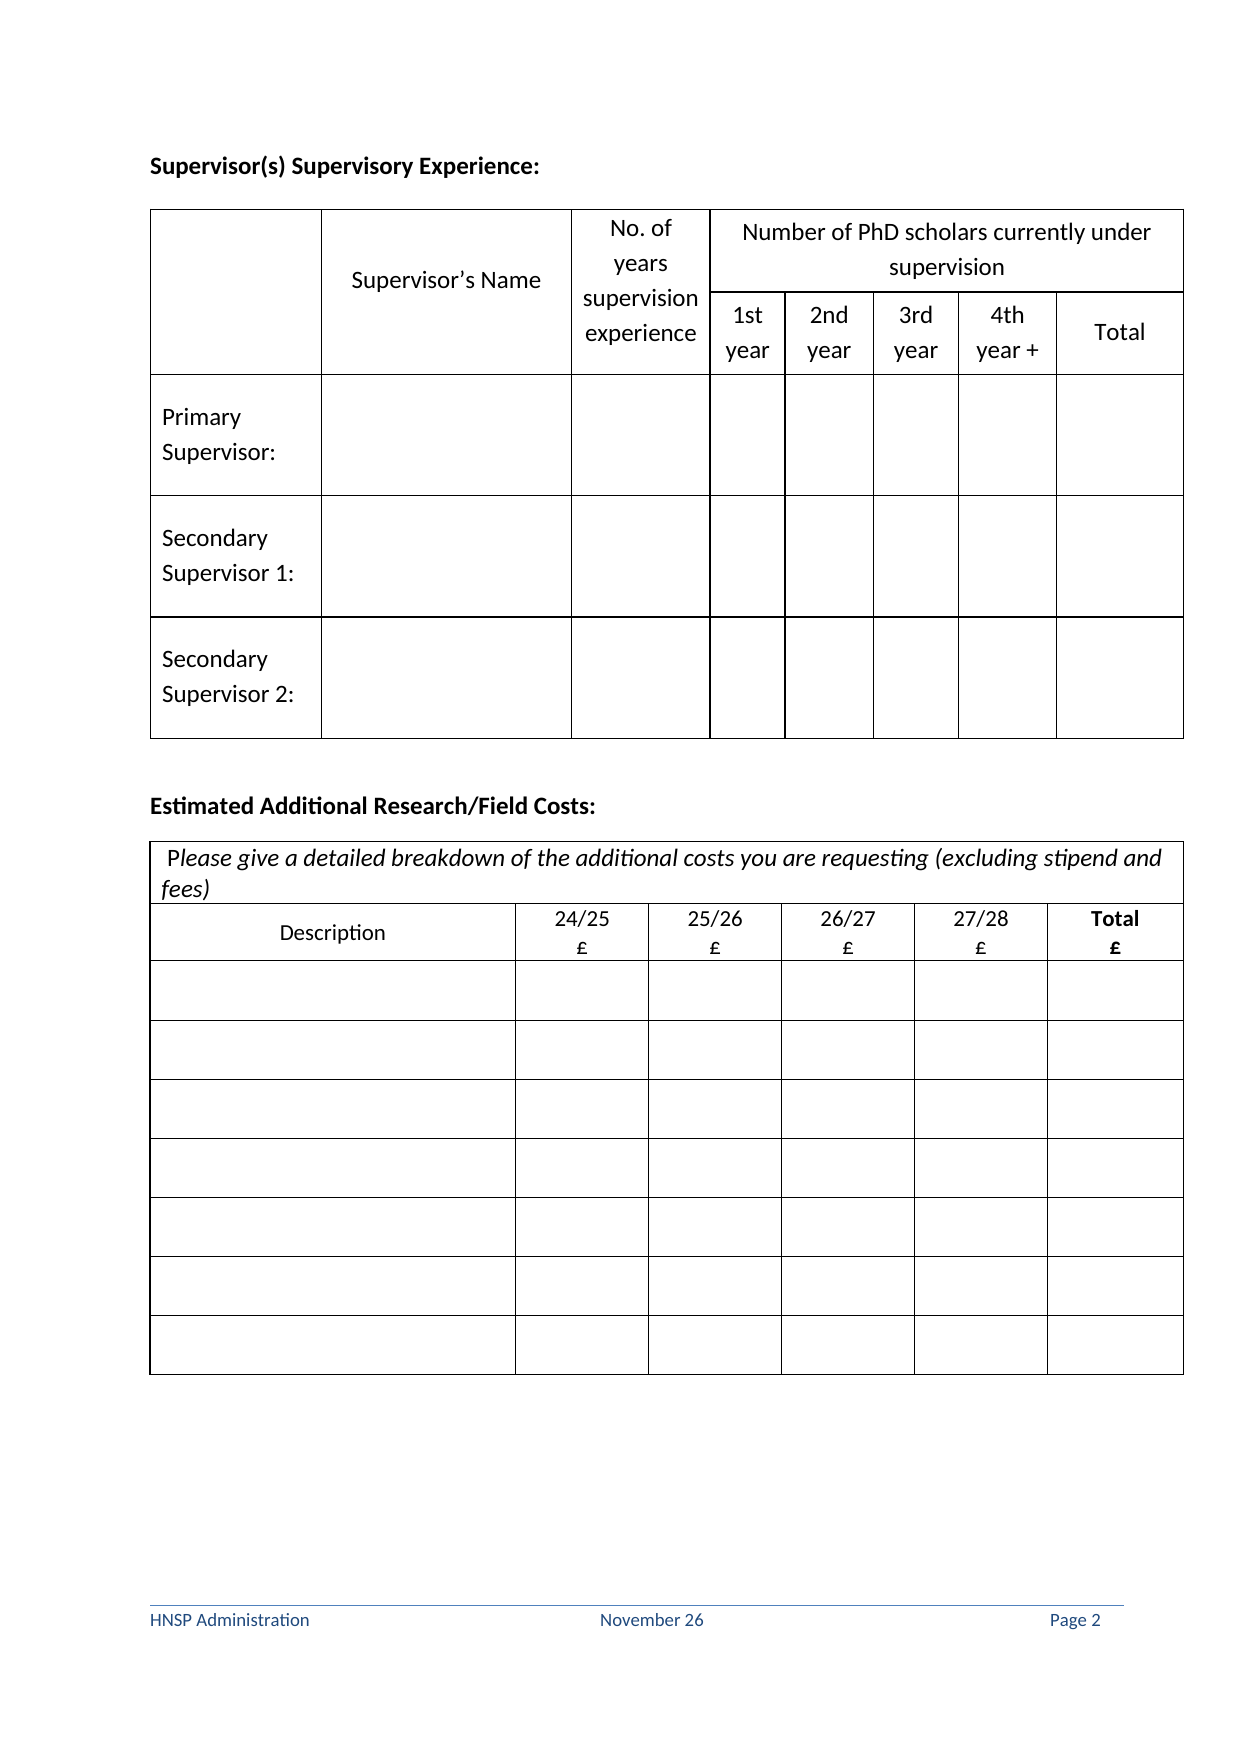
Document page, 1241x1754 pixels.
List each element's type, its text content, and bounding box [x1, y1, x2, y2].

table_cell [1048, 1198, 1183, 1256]
table_header Supervisor’s Name [322, 210, 571, 374]
table_cell [649, 1080, 781, 1138]
table_cell [786, 375, 873, 495]
table_cell [1048, 1257, 1183, 1315]
table_cell [151, 1198, 515, 1256]
table_cell [782, 1139, 914, 1197]
table_cell 25/26 £ [649, 904, 781, 960]
table_cell [516, 1198, 648, 1256]
table_cell [782, 1021, 914, 1078]
text Supervisor(s) Supervisory Experience: [150, 150, 1090, 181]
table_cell [782, 1257, 914, 1315]
table_cell [915, 1198, 1047, 1256]
table_cell [1057, 375, 1183, 495]
table_cell [959, 375, 1056, 495]
table_cell Total [1057, 293, 1183, 374]
table_cell [786, 496, 873, 616]
table_cell [1048, 1139, 1183, 1197]
table_cell [516, 961, 648, 1019]
table_cell [322, 618, 571, 737]
table_cell [516, 1316, 648, 1374]
table_cell Total £ [1048, 904, 1183, 960]
table_cell [959, 618, 1056, 737]
table_cell [649, 1198, 781, 1256]
table_cell Description [151, 904, 515, 960]
table_cell [516, 1080, 648, 1138]
table_cell 24/25 £ [516, 904, 648, 960]
table_cell 4th year + [959, 293, 1056, 374]
text Estimated Additional Research/Field Costs: [150, 790, 1090, 820]
table_cell 3rd year [874, 293, 958, 374]
table_cell [711, 618, 784, 737]
table_cell [1048, 1021, 1183, 1078]
table_cell [151, 1316, 515, 1374]
table_cell [874, 375, 958, 495]
table_cell [516, 1021, 648, 1078]
table_cell [915, 1316, 1047, 1374]
table_cell Secondary Supervisor 2: [151, 618, 321, 737]
table_cell [649, 961, 781, 1019]
table_cell [782, 1198, 914, 1256]
table_cell [915, 1080, 1047, 1138]
table_cell 27/28 £ [915, 904, 1047, 960]
table_cell [151, 1139, 515, 1197]
table_cell 26/27 £ [782, 904, 914, 960]
table_header No. of years supervision experience [572, 210, 709, 374]
table_cell [915, 1139, 1047, 1197]
table_cell [649, 1021, 781, 1078]
table_cell 1st year [711, 293, 784, 374]
table_cell [711, 496, 784, 616]
table_cell [915, 1021, 1047, 1078]
table_cell [874, 618, 958, 737]
table_cell [322, 496, 571, 616]
table_cell Primary Supervisor: [151, 375, 321, 495]
table_cell [915, 1257, 1047, 1315]
table_cell [516, 1257, 648, 1315]
table_cell [959, 496, 1056, 616]
table_cell 2nd year [786, 293, 873, 374]
table_cell [151, 1257, 515, 1315]
table_cell [1057, 618, 1183, 737]
table_cell [649, 1257, 781, 1315]
table_cell [649, 1316, 781, 1374]
table_cell [322, 375, 571, 495]
table_cell [151, 1080, 515, 1138]
table_header Number of PhD scholars currently under supervision [711, 210, 1183, 291]
table_cell [874, 496, 958, 616]
table_cell [711, 375, 784, 495]
table_cell [516, 1139, 648, 1197]
table_cell [572, 375, 709, 495]
table_cell [649, 1139, 781, 1197]
table_cell [915, 961, 1047, 1019]
table_cell [782, 1316, 914, 1374]
table_cell [151, 961, 515, 1019]
table_header Please give a detailed breakdown of the additional costs you are requesting (excluding stipend and fees) [151, 842, 1183, 903]
table_cell [1048, 1080, 1183, 1138]
table_cell [1057, 496, 1183, 616]
table_cell [572, 496, 709, 616]
table_cell [786, 618, 873, 737]
table_cell [782, 1080, 914, 1138]
table_cell [782, 961, 914, 1019]
table_cell [1048, 1316, 1183, 1374]
table_cell [572, 618, 709, 737]
table_header [151, 210, 321, 374]
table_cell [151, 1021, 515, 1078]
table_cell Secondary Supervisor 1: [151, 496, 321, 616]
table_cell [1048, 961, 1183, 1019]
